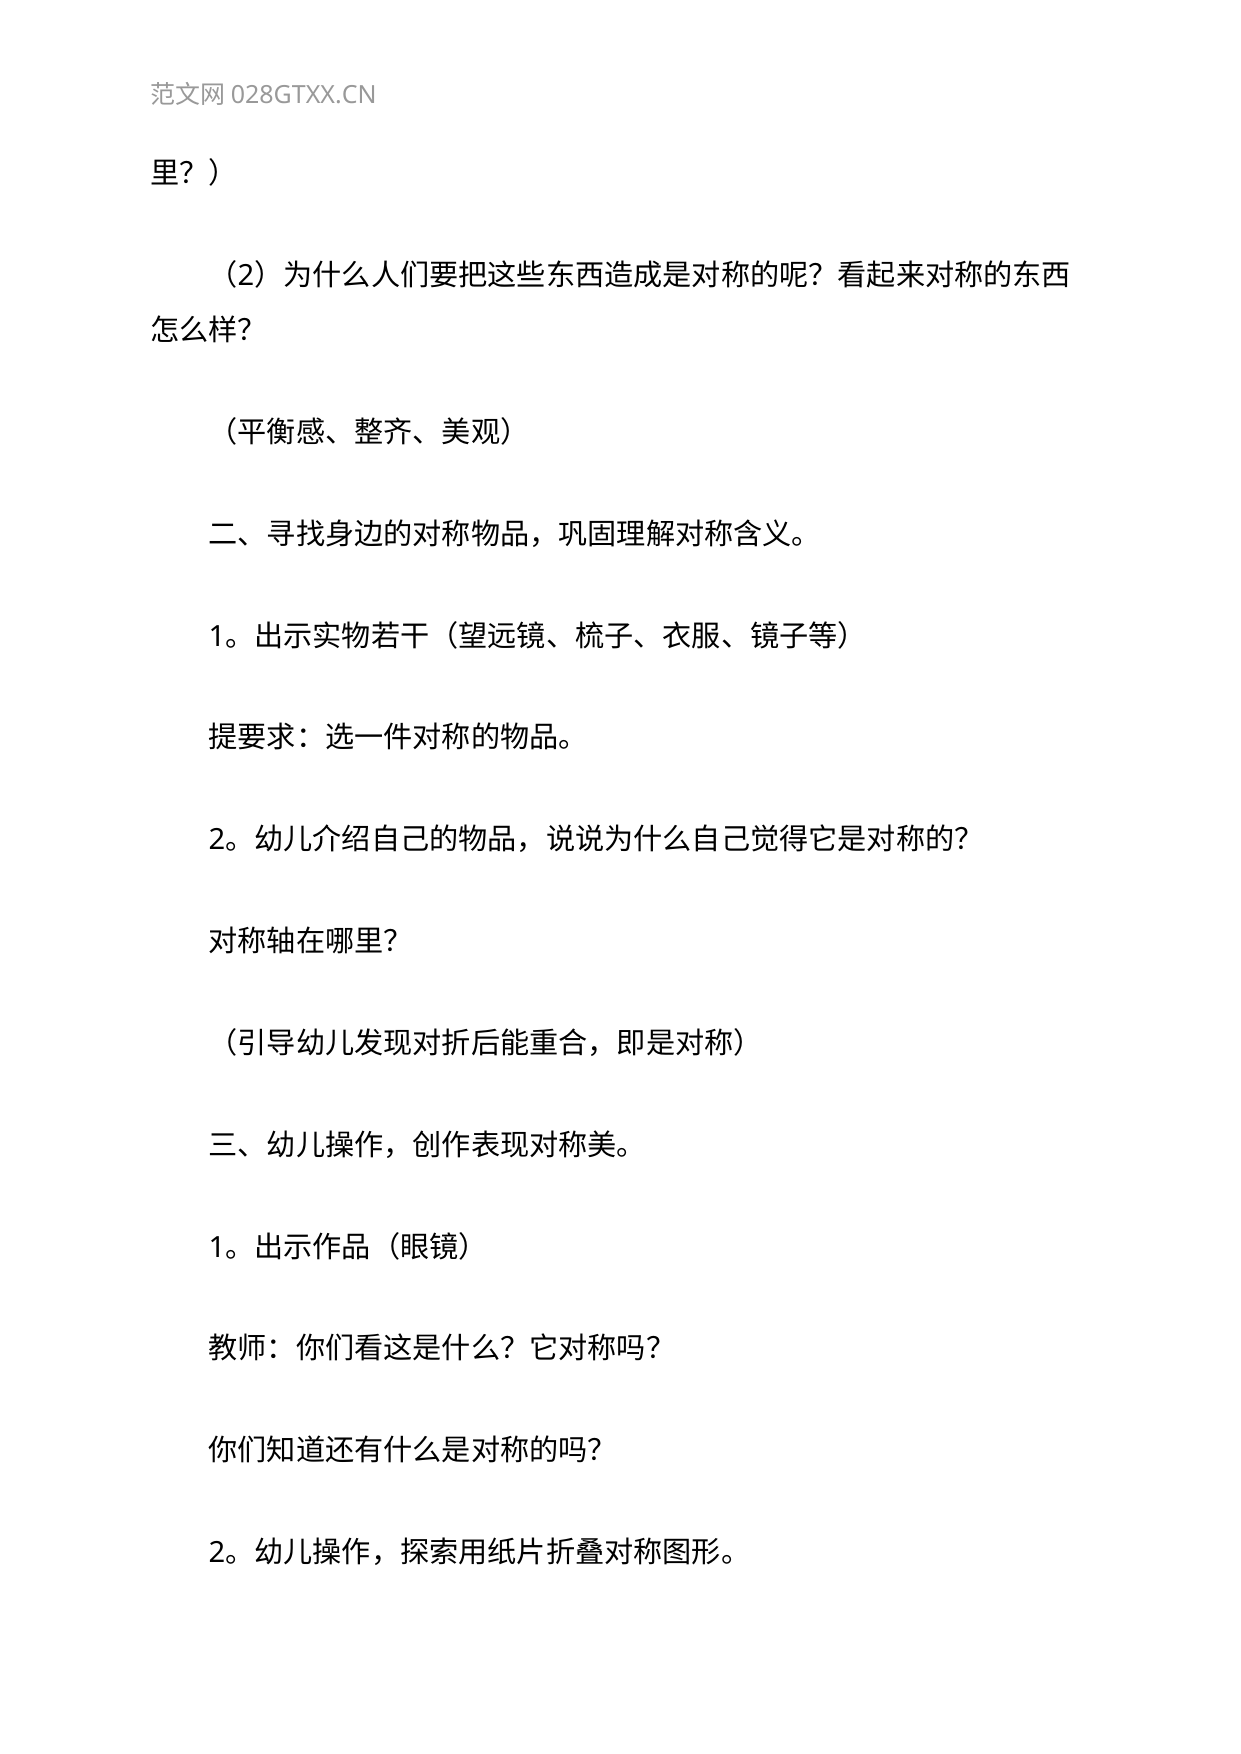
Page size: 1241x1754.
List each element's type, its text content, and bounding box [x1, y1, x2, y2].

text 三、幼儿操作，创作表现对称美。 [150, 1121, 1090, 1164]
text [150, 150, 1090, 192]
text （平衡感、整齐、美观） [150, 408, 1090, 451]
text 2。幼儿操作，探索用纸片折叠对称图形。 [150, 1529, 1090, 1571]
text 2。幼儿介绍自己的物品，说说为什么自己觉得它是对称的？ [150, 816, 1090, 858]
text 二、寻找身边的对称物品，巩固理解对称含义。 [150, 510, 1090, 553]
text 提要求：选一件对称的物品。 [150, 714, 1090, 756]
text 对称轴在哪里？ [150, 918, 1090, 960]
text 1。出示作品（眼镜） [150, 1223, 1090, 1266]
text 1。出示实物若干（望远镜、梳子、衣服、镜子等） [150, 612, 1090, 654]
text （2）为什么人们要把这些东西造成是对称的呢？看起来对称的东西怎么样？ [150, 252, 1090, 349]
text （引导幼儿发现对折后能重合，即是对称） [150, 1019, 1090, 1062]
text 教师：你们看这是什么？它对称吗？ [150, 1325, 1090, 1367]
text 你们知道还有什么是对称的吗？ [150, 1427, 1090, 1469]
